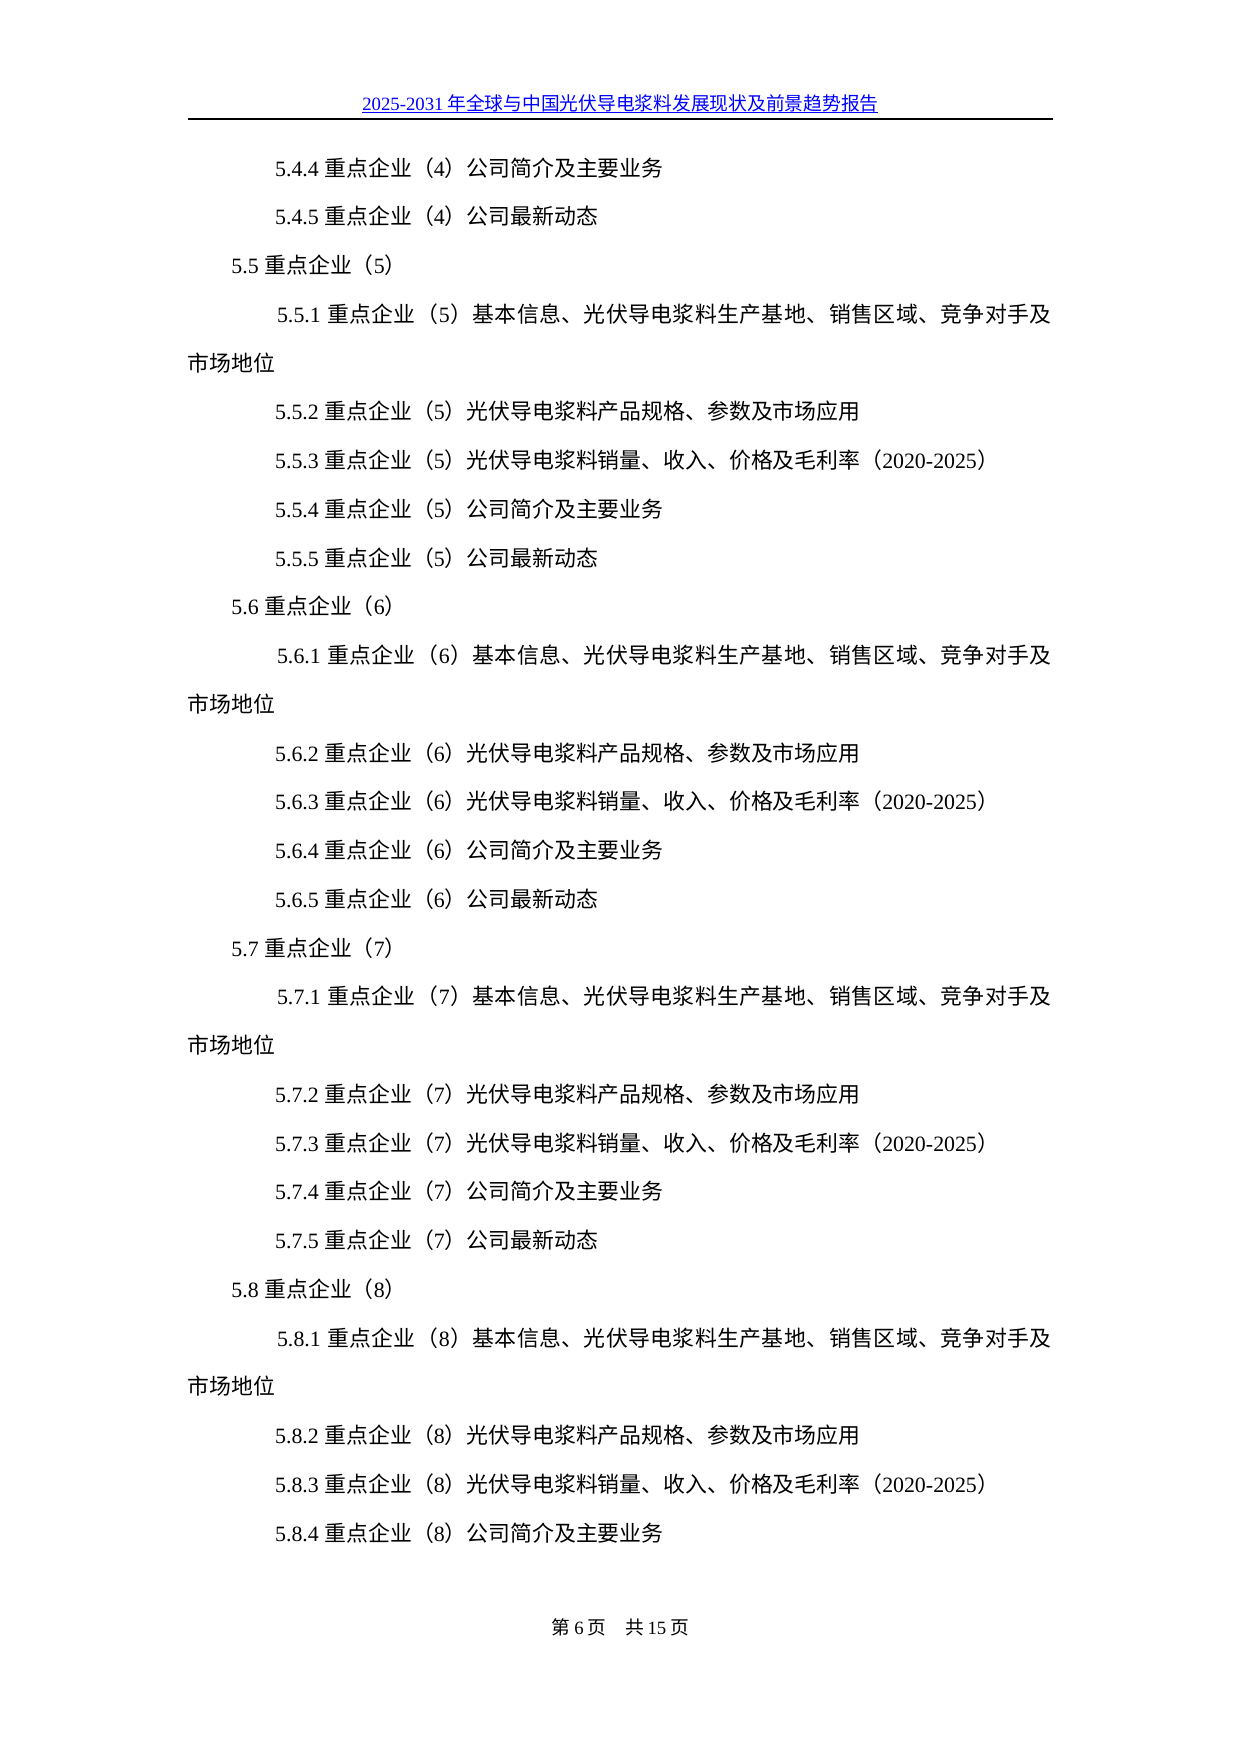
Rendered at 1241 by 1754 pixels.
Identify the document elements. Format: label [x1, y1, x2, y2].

text [187, 150, 1053, 1548]
